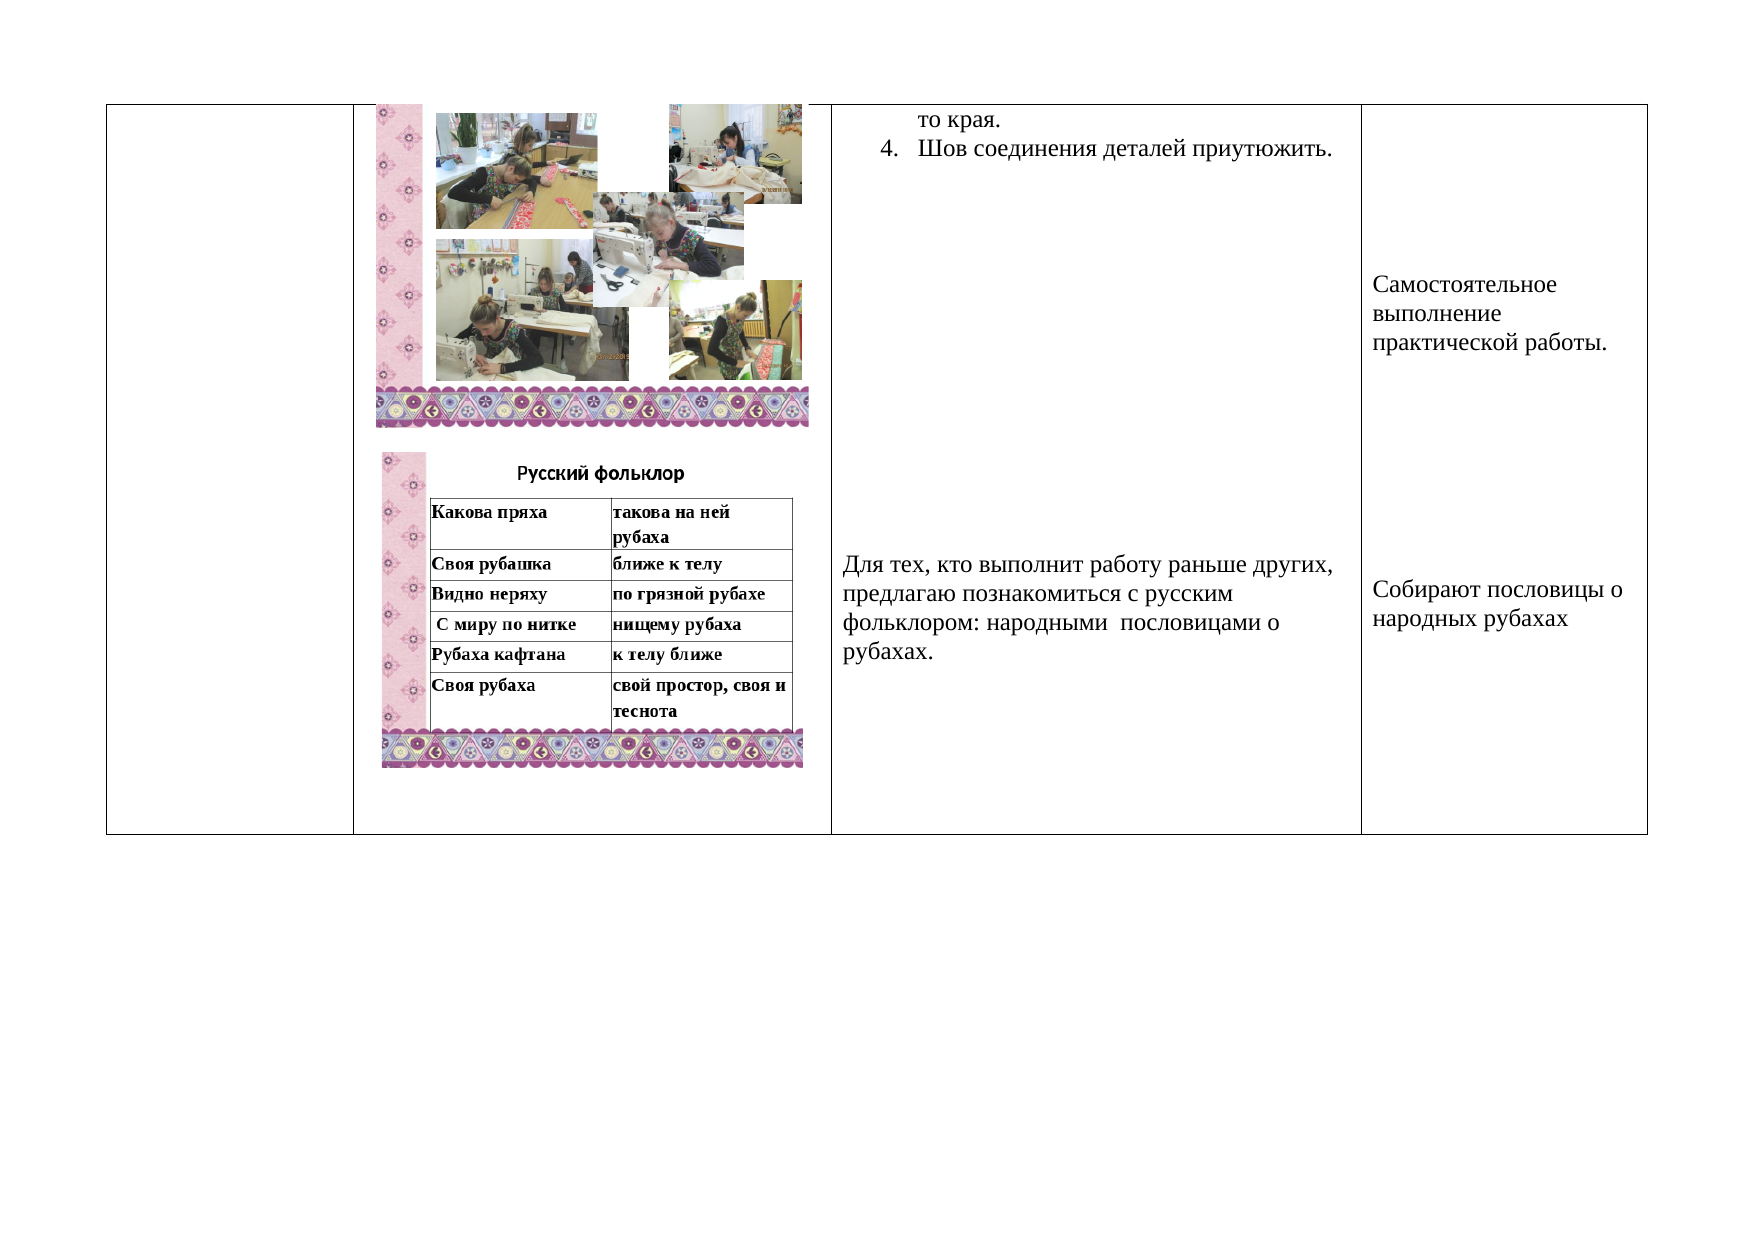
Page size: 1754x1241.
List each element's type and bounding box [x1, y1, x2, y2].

table_cell [354, 105, 831, 834]
table_cell [832, 105, 1361, 834]
table_cell [1362, 105, 1647, 834]
table_cell [107, 105, 353, 834]
